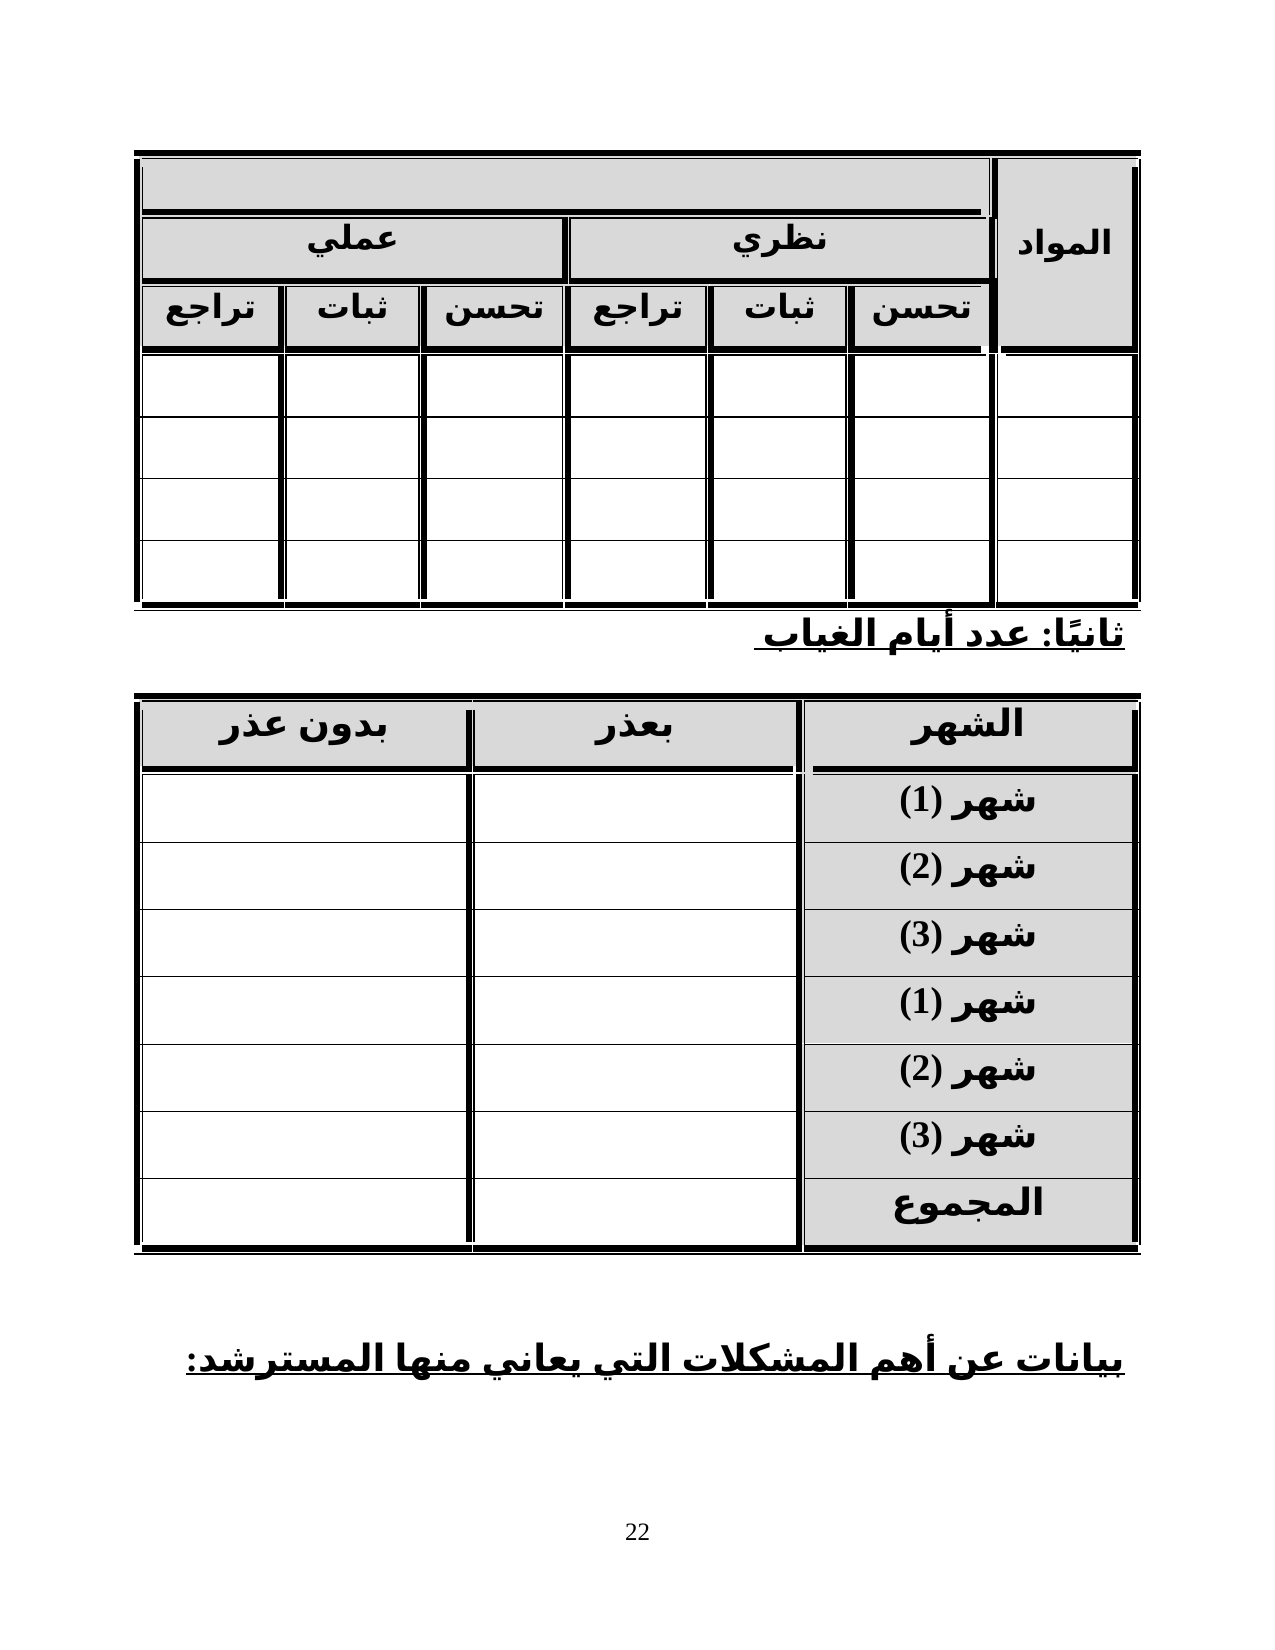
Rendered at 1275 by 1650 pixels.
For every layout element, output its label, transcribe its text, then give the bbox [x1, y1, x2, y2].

table_cell [566, 541, 709, 602]
table_cell [282, 541, 423, 602]
text ثانيًا: عدد أيام الغياب [150, 611, 1125, 654]
table_cell شهر (3) [805, 910, 1132, 976]
table_cell [850, 346, 993, 416]
table_cell [998, 418, 1132, 478]
table_cell تراجع [571, 287, 705, 346]
table_cell [143, 1112, 466, 1178]
table_cell [143, 479, 278, 540]
table_cell [143, 1045, 466, 1111]
table_cell [714, 418, 845, 478]
table_cell [714, 356, 845, 416]
table_cell [140, 1179, 470, 1245]
table_cell شهر (1) [800, 766, 1136, 842]
table_cell شهر (2) [805, 843, 1132, 909]
text بيانات عن أهم المشكلات التي يعاني منها المسترشد: [150, 1336, 1125, 1379]
table_cell تحسن [427, 287, 562, 346]
table_cell [855, 418, 989, 478]
table_cell [287, 356, 418, 416]
table_cell [998, 541, 1136, 602]
table_cell [850, 541, 989, 602]
table_cell [143, 977, 466, 1043]
table_cell [423, 541, 566, 602]
table_cell [475, 910, 796, 976]
table_cell شهر (1) [805, 977, 1132, 1043]
table_cell [855, 479, 989, 540]
table_cell [475, 977, 796, 1043]
table_cell عملي [143, 219, 562, 278]
table_header المواد [998, 159, 1136, 346]
table_cell [470, 766, 800, 842]
table_cell [470, 1179, 796, 1245]
table_cell [571, 356, 705, 416]
table_cell [287, 479, 418, 540]
table_cell [710, 541, 850, 602]
table_cell [998, 479, 1132, 540]
table_cell شهر (3) [805, 1112, 1132, 1178]
table_header بدون عذر [139, 699, 470, 766]
table_cell تحسن [850, 284, 989, 346]
table_cell [287, 418, 418, 478]
table_header الشهر [805, 702, 1136, 766]
table_cell ثبات [714, 287, 845, 346]
table_cell [571, 418, 705, 478]
table_cell [143, 775, 466, 842]
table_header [139, 156, 993, 209]
table_cell [143, 356, 278, 416]
table_cell ثبات [287, 287, 418, 346]
table_header بعذر [470, 699, 800, 766]
table_cell [427, 356, 562, 416]
table_cell [993, 346, 1136, 416]
table_cell نظري [566, 209, 992, 278]
table_cell [475, 1045, 796, 1111]
table_cell [714, 479, 845, 540]
table_cell [427, 418, 562, 478]
table_cell شهر (2) [805, 1045, 1132, 1111]
table_cell [143, 843, 466, 909]
table_cell [475, 1112, 796, 1178]
table_cell [571, 479, 705, 540]
table_cell المجموع [805, 1179, 1136, 1245]
table_cell [427, 479, 562, 540]
table_cell تراجع [143, 287, 278, 346]
table_cell [143, 418, 278, 478]
table_cell [475, 843, 796, 909]
table_cell [140, 541, 282, 602]
table_cell [143, 910, 466, 976]
